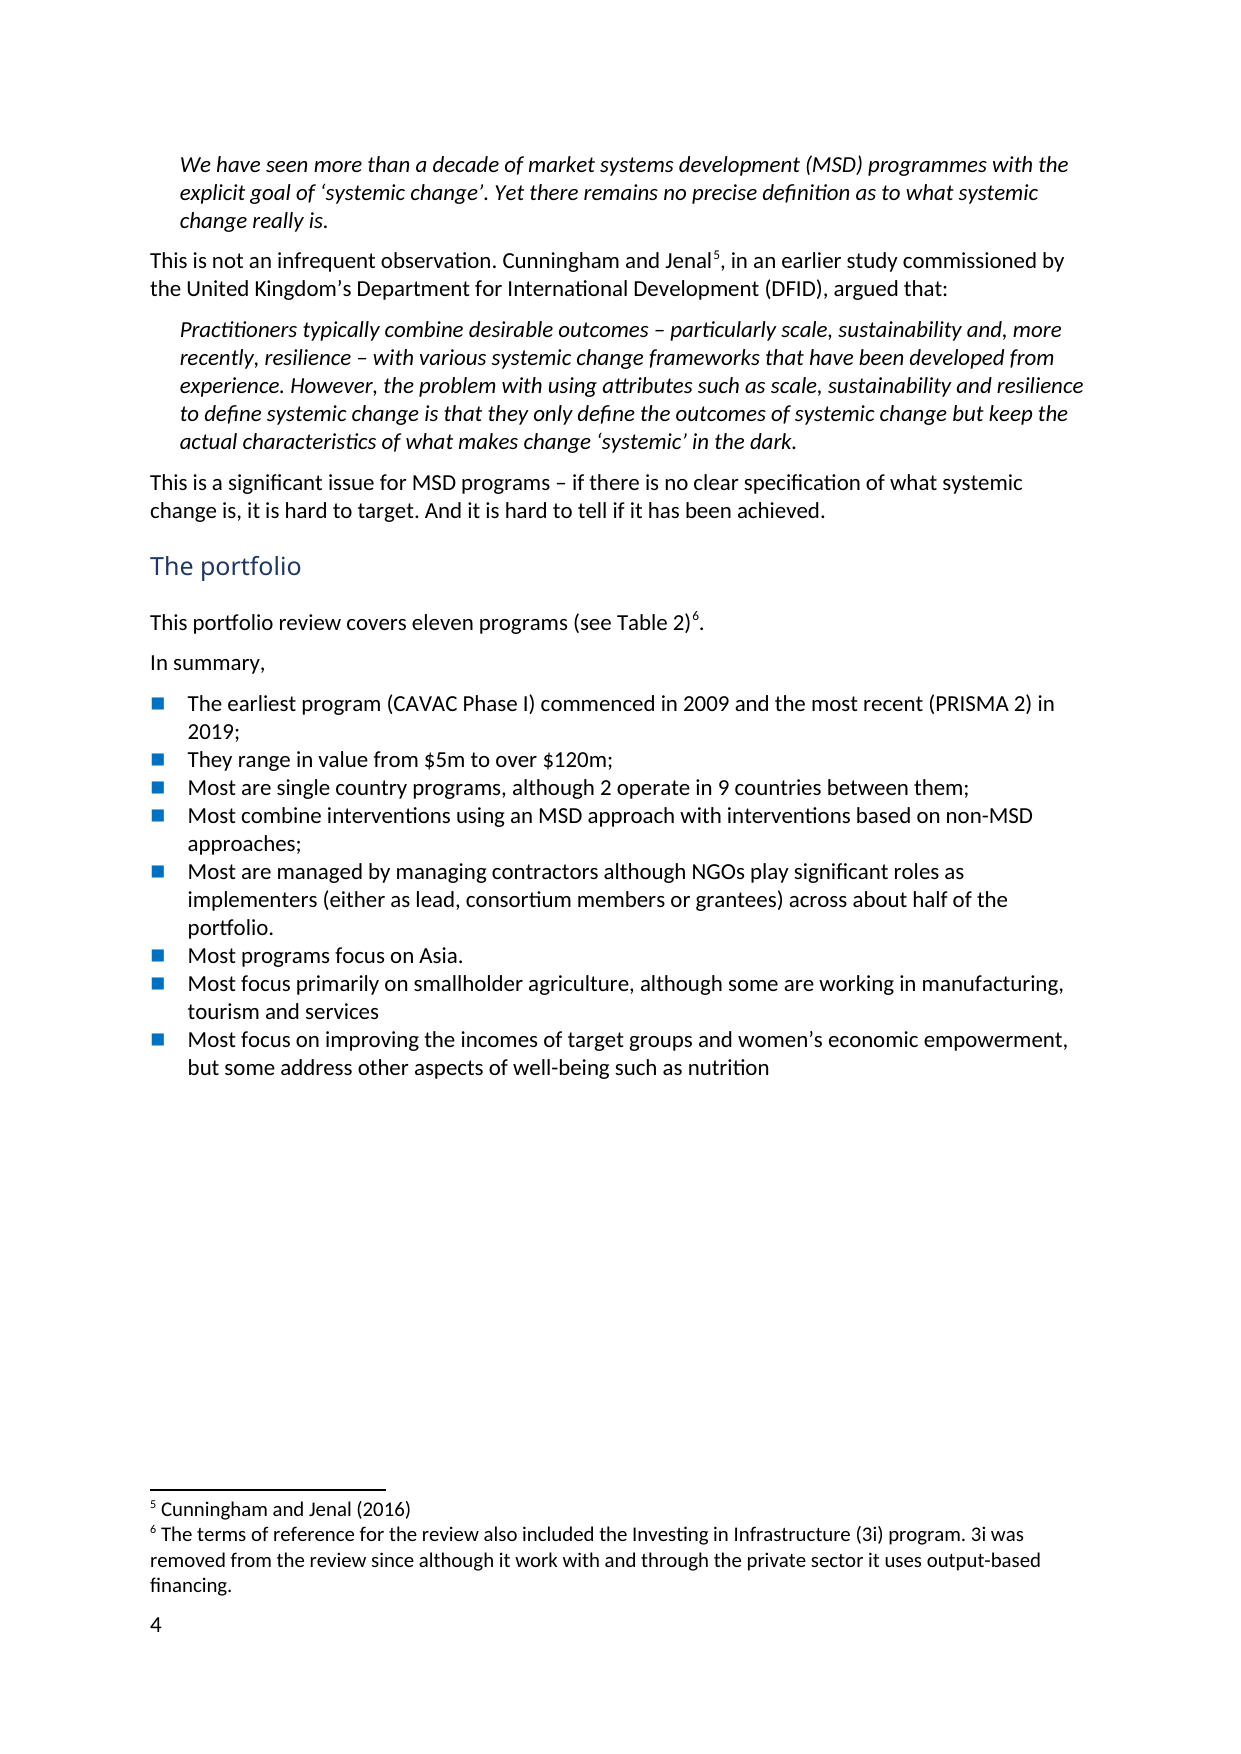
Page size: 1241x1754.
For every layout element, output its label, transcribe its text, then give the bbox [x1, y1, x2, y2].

list The earliest program (CAVAC Phase I) commenced in 2009 and the most recent (PRISMA 2) in 2019; [150, 689, 1090, 745]
list They range in value from $5m to over $120m; [150, 745, 1090, 773]
list Most are managed by managing contractors although NGOs play significant roles as implementers (either as lead, consortium members or grantees) across about half of the portfolio. [150, 857, 1090, 941]
list Most focus primarily on smallholder agriculture, although some are working in manufacturing, tourism and services [150, 969, 1090, 1025]
list Most programs focus on Asia. [150, 941, 1090, 969]
text We have seen more than a decade of market systems development (MSD) programmes with the explicit goal of ‘systemic change’. Yet there remains no precise definition as to what systemic change really is. [179, 150, 1090, 234]
list Most are single country programs, although 2 operate in 9 countries between them; [150, 773, 1090, 801]
text In summary, [150, 648, 1090, 676]
list Most focus on improving the incomes of target groups and women’s economic empowerment, but some address other aspects of well-being such as nutrition [150, 1025, 1090, 1081]
list Most combine interventions using an MSD approach with interventions based on non-MSD approaches; [150, 801, 1090, 857]
text This is a significant issue for MSD programs – if there is no clear specification of what systemic change is, it is hard to target. And it is hard to tell if it has been achieved. [150, 468, 1090, 524]
text This is not an infrequent observation. Cunningham and Jenal, in an earlier study commissioned by the United Kingdom’s Department for International Development (DFID), argued that: [150, 247, 1090, 303]
text Practitioners typically combine desirable outcomes – particularly scale, sustainability and, more recently, resilience – with various systemic change frameworks that have been developed from experience. However, the problem with using attributes such as scale, sustainability and resilience to define systemic change is that they only define the outcomes of systemic change but keep the actual characteristics of what makes change ‘systemic’ in the dark. [179, 315, 1090, 455]
subtitle The portfolio [150, 549, 1090, 583]
text This portfolio review covers eleven programs (see Table 2). [150, 608, 1090, 636]
